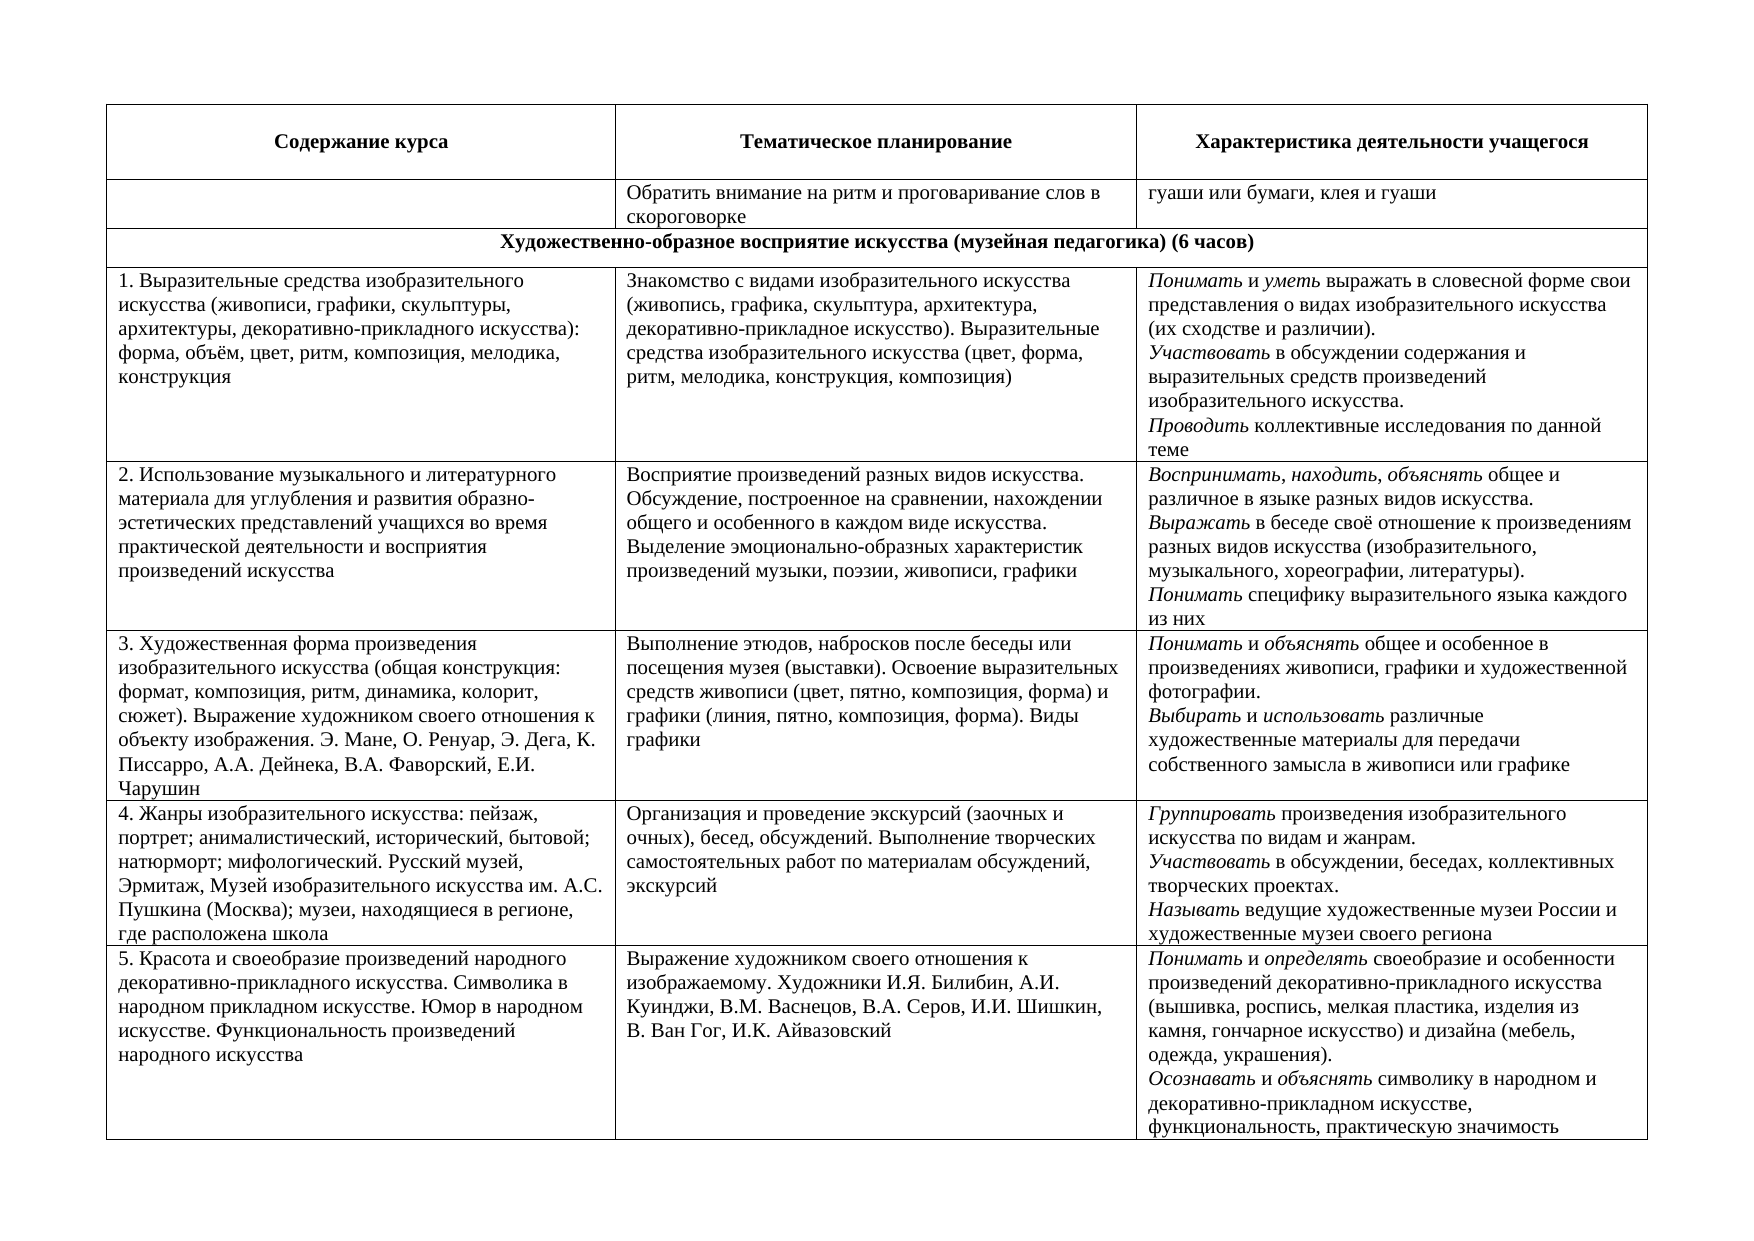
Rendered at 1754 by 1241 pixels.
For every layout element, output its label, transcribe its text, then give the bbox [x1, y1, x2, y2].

table_cell Знакомство с видами изобразительного искусства (живопись, графика, скульптура, архитектура, декоративно-прикладное искусство). Выразительные средства изобразительного искусства (цвет, форма, ритм, мелодика, конструкция, композиция) [616, 268, 1136, 461]
table_cell Организация и проведение экскурсий (заочных и очных), бесед, обсуждений. Выполнение творческих самостоятельных работ по материалам обсуждений, экскурсий [616, 801, 1136, 945]
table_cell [616, 180, 1136, 228]
table_cell 1. Выразительные средства изобразительного искусства (живописи, графики, скульптуры, архитектуры, декоративно-прикладного искусства): форма, объём, цвет, ритм, композиция, мелодика, конструкция [107, 268, 615, 461]
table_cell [616, 946, 1136, 1138]
table_cell 2. Использование музыкального и литературного материала для углубления и развития образно-эстетических представлений учащихся во время практической деятельности и восприятия произведений искусства [107, 462, 615, 630]
table_cell Понимать и уметь выражать в словесной форме свои представления о видах изобразительного искусства (их сходстве и различии). Участвовать в обсуждении содержания и выразительных средств произведений изобразительного искусства. Проводить коллективные исследования по данной теме [1137, 268, 1647, 461]
table_cell Воспринимать, находить, объяснять общее и различное в языке разных видов искусства. Выражать в беседе своё отношение к произведениям разных видов искусства (изобразительного, музыкального, хореографии, литературы). Понимать специфику выразительного языка каждого из них [1137, 462, 1647, 630]
table_cell Понимать и объяснять общее и особенное в произведениях живописи, графики и художественной фотографии. Выбирать и использовать различные художественные материалы для передачи собственного замысла в живописи или графике [1137, 631, 1647, 799]
table_cell Выполнение этюдов, набросков после беседы или посещения музея (выставки). Освоение выразительных средств живописи (цвет, пятно, композиция, форма) и графики (линия, пятно, композиция, форма). Виды графики [616, 631, 1136, 799]
table_cell Художественно-образное восприятие искусства (музейная педагогика) (6 часов) [107, 229, 1647, 267]
table_header Содержание курса [107, 105, 615, 178]
table_cell 4. Жанры изобразительного искусства: пейзаж, портрет; анималистический, исторический, бытовой; натюрморт; мифологический. Русский музей, Эрмитаж, Музей изобразительного искусства им. А.С. Пушкина (Москва); музеи, находящиеся в регионе, где расположена школа [107, 801, 615, 945]
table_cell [107, 180, 615, 228]
table_cell 3. Художественная форма произведения изобразительного искусства (общая конструкция: формат, композиция, ритм, динамика, колорит, сюжет). Выражение художником своего отношения к объекту изображения. Э. Мане, О. Ренуар, Э. Дега, К. Писсарро, А.А. Дейнека, В.А. Фаворский, Е.И. Чарушин [107, 631, 615, 799]
table_cell Группировать произведения изобразительного искусства по видам и жанрам. Участвовать в обсуждении, беседах, коллективных творческих проектах. Называть ведущие художественные музеи России и художественные музеи своего региона [1137, 801, 1647, 945]
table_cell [1137, 180, 1647, 228]
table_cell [107, 946, 615, 1138]
table_header Тематическое планирование [616, 105, 1136, 178]
table_cell Восприятие произведений разных видов искусства. Обсуждение, построенное на сравнении, нахождении общего и особенного в каждом виде искусства. Выделение эмоционально-образных характеристик произведений музыки, поэзии, живописи, графики [616, 462, 1136, 630]
table_header Характеристика деятельности учащегося [1137, 105, 1647, 178]
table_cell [1137, 946, 1647, 1138]
